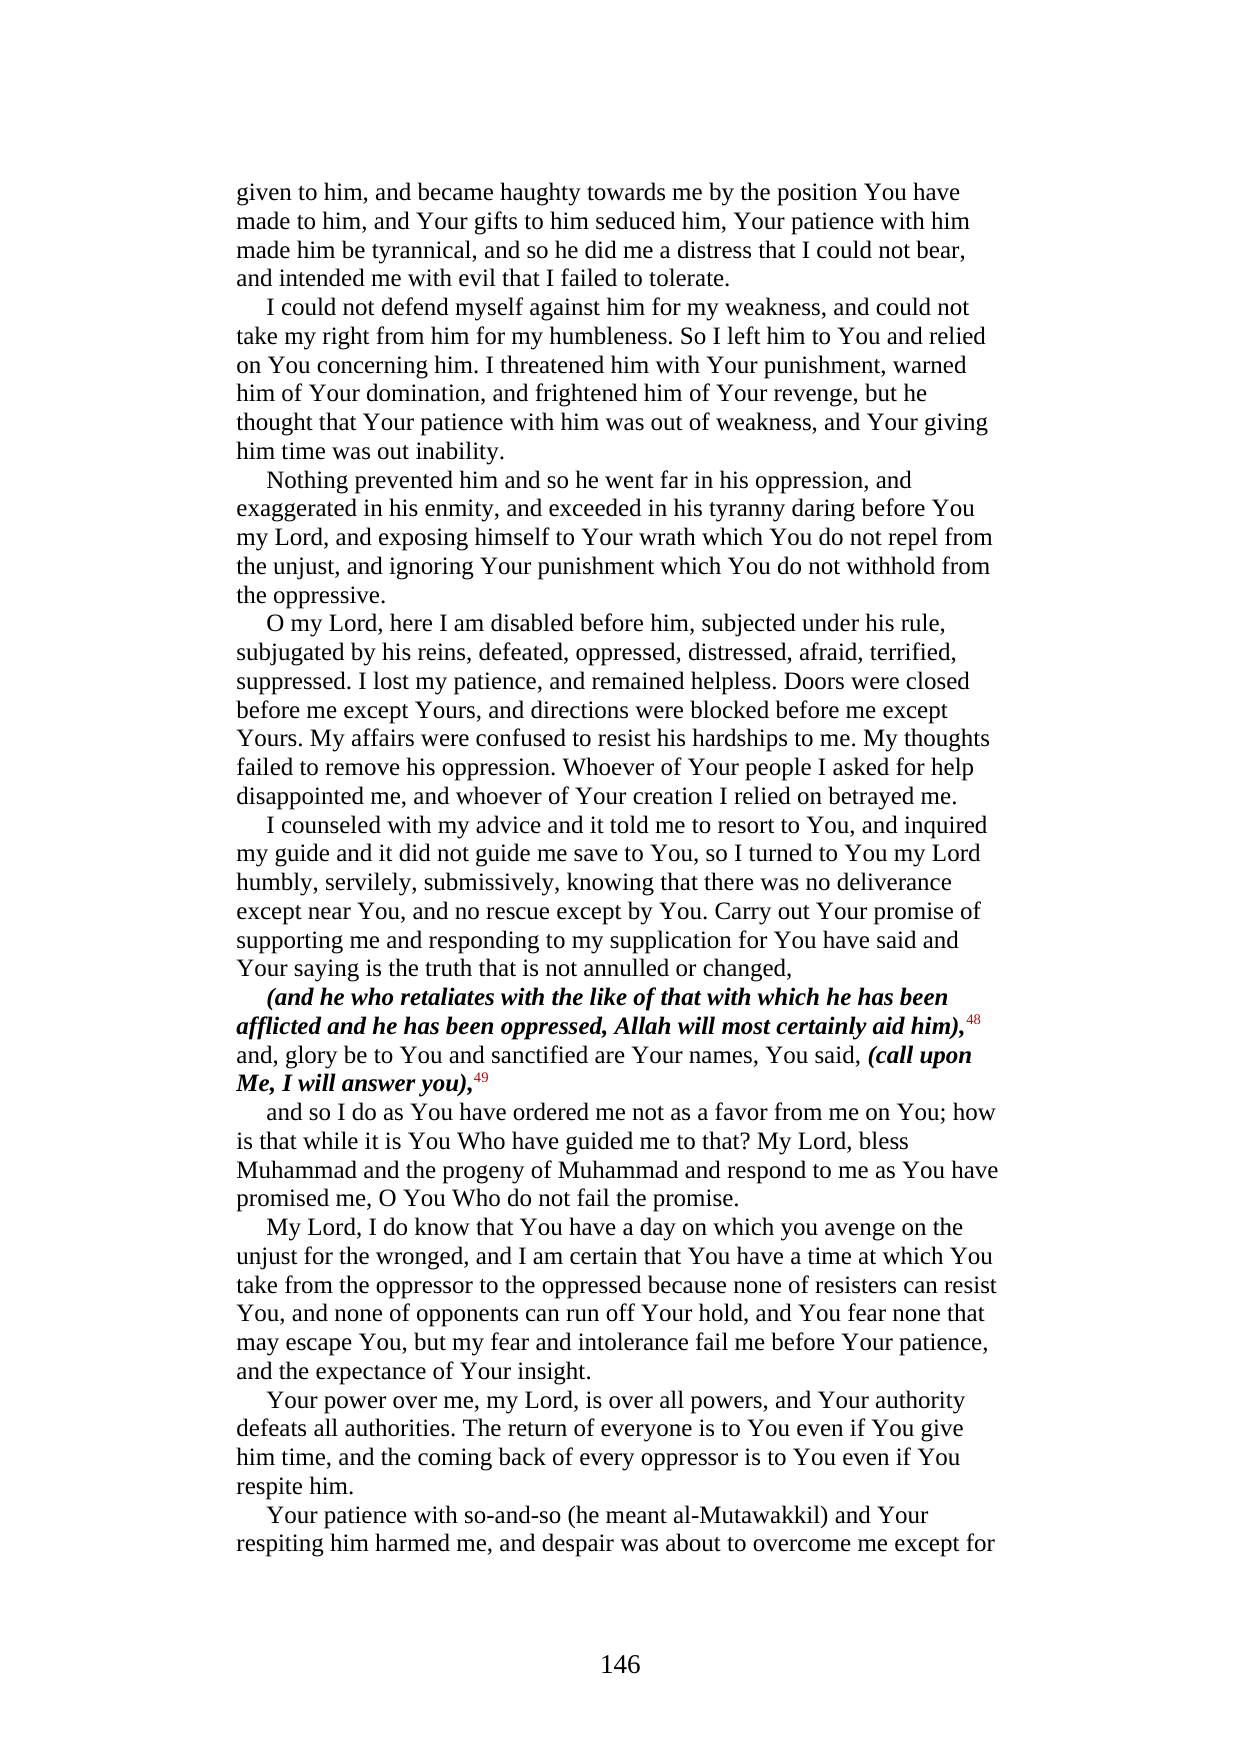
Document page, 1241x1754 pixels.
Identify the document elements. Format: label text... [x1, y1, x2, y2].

text Your power over me, my Lord, is over all powers, and Your authority defeats all authorities. The return of everyone is to You even if You give him time, and the coming back of every oppressor is to You even if You respite him. [236, 1385, 1004, 1500]
text (and he who retaliates with the like of that with which he has been afflicted and he has been oppressed, Allah will most certainly aid him),48 and, glory be to You and sanctified are Your names, You said, (call upon Me, I will answer you),49 [236, 982, 1004, 1097]
text and so I do as You have ordered me not as a favor from me on You; how is that while it is You Who have guided me to that? My Lord, bless Muhammad and the progeny of Muhammad and respond to me as You have promised me, O You Who do not fail the promise. [236, 1097, 1004, 1212]
text I counseled with my advice and it told me to resort to You, and inquired my guide and it did not guide me save to You, so I turned to You my Lord humbly, servilely, submissively, knowing that there was no deliverance except near You, and no rescue except by You. Carry out Your promise of supporting me and responding to my supplication for You have said and Your saying is the truth that is not annulled or changed, [236, 810, 1004, 982]
text Your patience with so-and-so (he meant al-Mutawakkil) and Your respiting him harmed me, and despair was about to overcome me except for [236, 1500, 1004, 1557]
text Nothing prevented him and so he went far in his oppression, and exaggerated in his enmity, and exceeded in his tyranny daring before You my Lord, and exposing himself to Your wrath which You do not repel from the unjust, and ignoring Your punishment which You do not withhold from the oppressive. [236, 465, 1004, 608]
text My Lord, I do know that You have a day on which you avenge on the unjust for the wronged, and I am certain that You have a time at which You take from the oppressor to the oppressed because none of resisters can resist You, and none of opponents can run off Your hold, and You fear none that may escape You, but my fear and intolerance fail me before Your patience, and the expectance of Your insight. [236, 1212, 1004, 1385]
text I could not defend myself against him for my weakness, and could not take my right from him for my humbleness. So I left him to You and relied on You concerning him. I threatened him with Your punishment, warned him of Your domination, and frightened him of Your revenge, but he thought that Your patience with him was out of weakness, and Your giving him time was out inability. [236, 292, 1004, 465]
text O my Lord, here I am disabled before him, subjected under his rule, subjugated by his reins, defeated, oppressed, distressed, afraid, terrified, suppressed. I lost my patience, and remained helpless. Doors were closed before me except Yours, and directions were blocked before me except Yours. My affairs were confused to resist his hardships to me. My thoughts failed to remove his oppression. Whoever of Your people I asked for help disappointed me, and whoever of Your creation I relied on betrayed me. [236, 608, 1004, 810]
text given to him, and became haughty towards me by the position You have made to him, and Your gifts to him seduced him, Your patience with him made him be tyrannical, and so he did me a distress that I could not bear, and intended me with evil that I failed to tolerate. [236, 177, 1004, 292]
